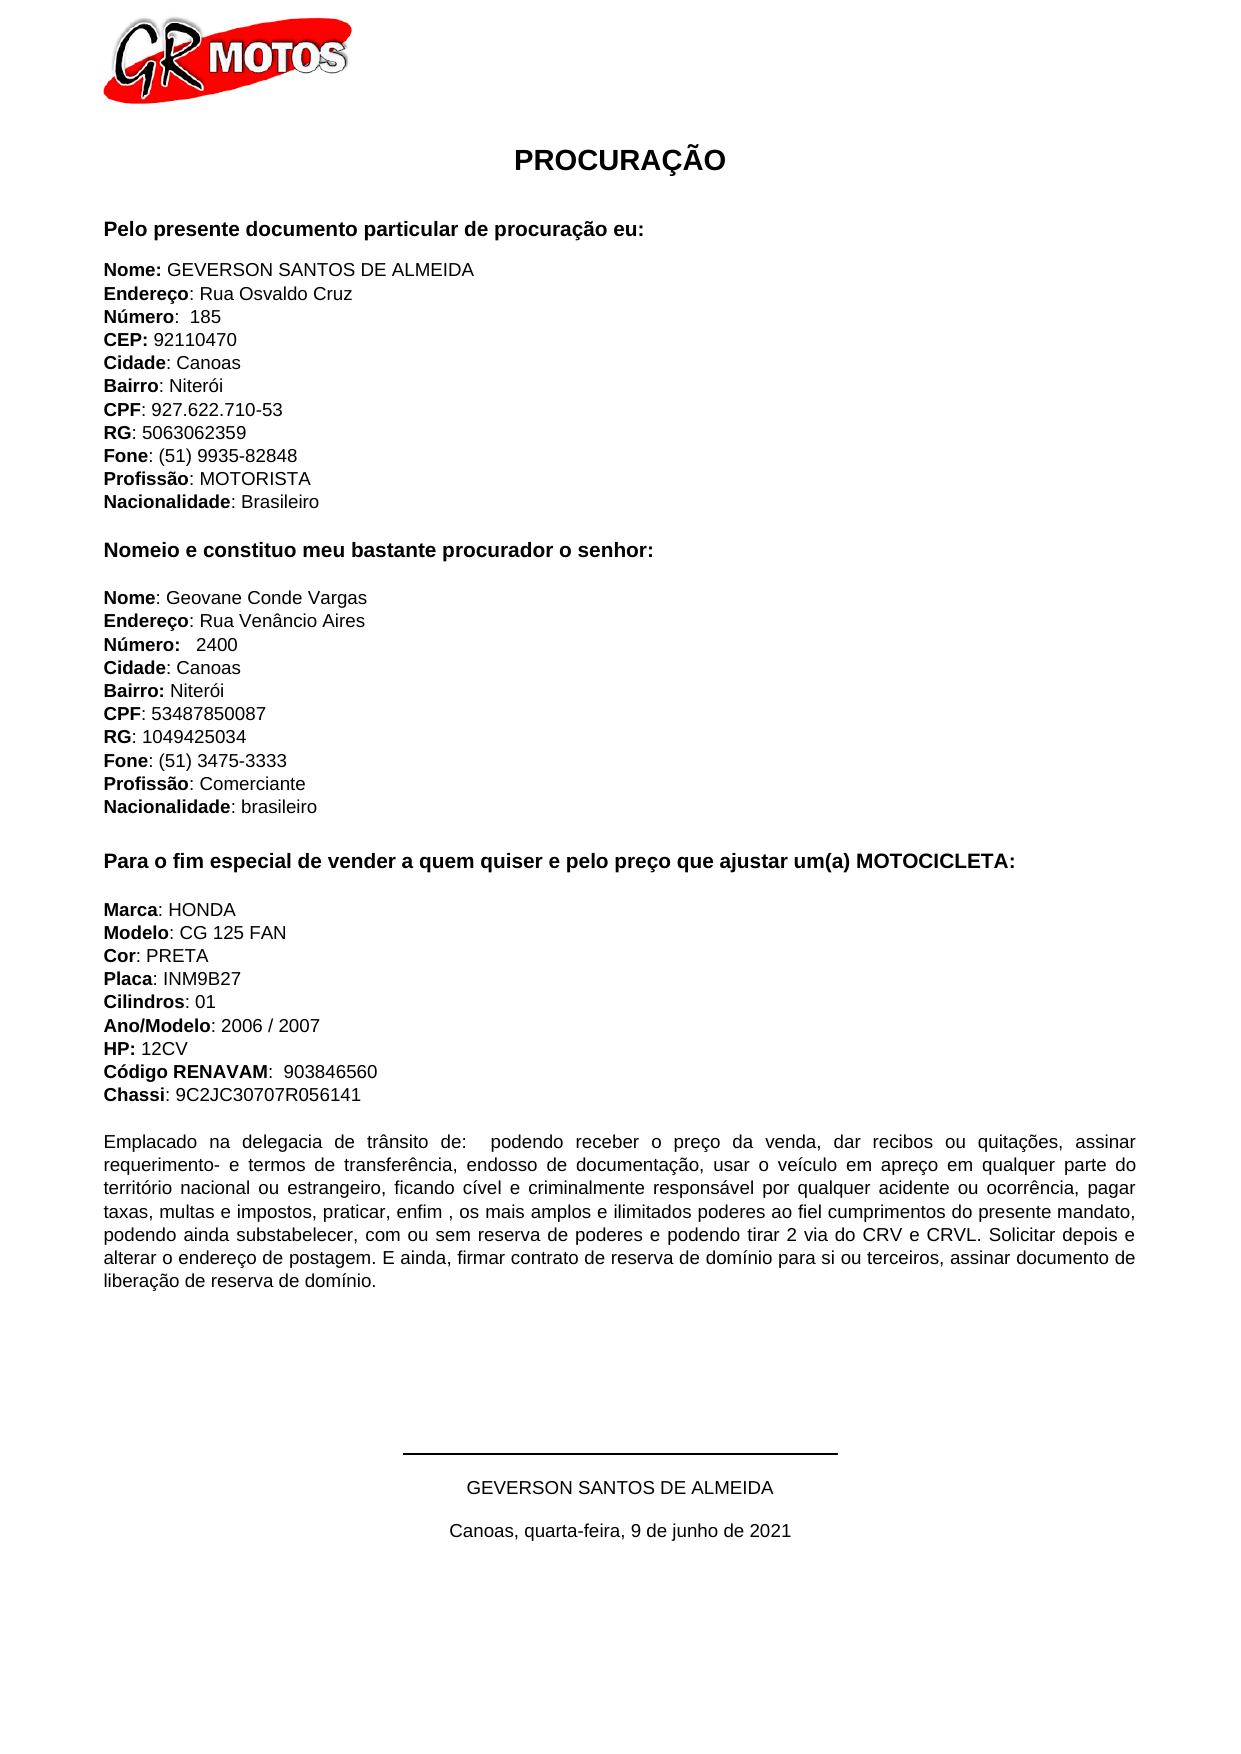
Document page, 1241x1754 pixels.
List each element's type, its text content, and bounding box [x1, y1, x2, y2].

text Nome: GEVERSON SANTOS DE ALMEIDA [103, 259, 1137, 281]
text Código RENAVAM: 903846560 [103, 1061, 1137, 1083]
text Emplacado na delegacia de trânsito de: podendo receber o preço da venda, dar recibos ou quitações, assinar requerimento- e termos de transferência, endosso de documentação, usar o veículo em apreço em qualquer parte do território nacional ou estrangeiro, ficando cível e criminalmente responsável por qualquer acidente ou ocorrência, pagar taxas, multas e impostos, praticar, enfim , os mais amplos e ilimitados poderes ao fiel cumprimentos do presente mandato, podendo ainda substabelecer, com ou sem reserva de poderes e podendo tirar 2 via do CRV e CRVL. Solicitar depois e alterar o endereço de postagem. E ainda, firmar contrato de reserva de domínio para si ou terceiros, assinar documento de liberação de reserva de domínio. [103, 1131, 1137, 1292]
text Para o fim especial de vender a quem quiser e pelo preço que ajustar um(a) MOTOCICLETA: [103, 849, 1137, 873]
text Ano/Modelo: 2006 / 2007 [103, 1014, 1137, 1036]
text CEP: 92110470 [103, 329, 1137, 350]
text Cidade: Canoas [103, 657, 1137, 678]
picture [103, 0, 387, 119]
text Nomeio e constituo meu bastante procurador o senhor: [103, 538, 1137, 562]
table_header GEVERSON SANTOS DE ALMEIDA [391, 1430, 849, 1519]
text Nacionalidade: brasileiro [103, 796, 1137, 817]
text Marca: HONDA [103, 898, 1137, 920]
text CPF: 927.622.710-53 [103, 398, 1137, 420]
text Nome: Geovane Conde Vargas [103, 587, 1137, 608]
text Placa: INM9B27 [103, 968, 1137, 990]
text Chassi: 9C2JC30707R056141 [103, 1084, 1137, 1106]
text Cilindros: 01 [103, 991, 1137, 1013]
text Endereço: Rua Venâncio Aires [103, 610, 1137, 632]
text Canoas, quarta-feira, 9 de junho de 2021 [103, 1519, 1137, 1541]
text Bairro: Niterói [103, 375, 1137, 397]
text HP: 12CV [103, 1038, 1137, 1059]
text Profissão: MOTORISTA [103, 468, 1137, 490]
text CPF: 53487850087 [103, 703, 1137, 724]
text Número: 185 [103, 306, 1137, 327]
subtitle PROCURAÇÃO [103, 143, 1137, 177]
text Fone: (51) 9935-82848 [103, 445, 1137, 466]
text Bairro: Niterói [103, 680, 1137, 701]
text Nacionalidade: Brasileiro [103, 491, 1137, 513]
text RG: 5063062359 [103, 422, 1137, 443]
text Modelo: CG 125 FAN [103, 922, 1137, 943]
text Profissão: Comerciante [103, 773, 1137, 794]
text Endereço: Rua Osvaldo Cruz [103, 282, 1137, 304]
text Número: 2400 [103, 633, 1137, 655]
text Cor: PRETA [103, 945, 1137, 966]
text Fone: (51) 3475-3333 [103, 749, 1137, 771]
text Pelo presente documento particular de procuração eu: [103, 217, 1137, 241]
text RG: 1049425034 [103, 726, 1137, 748]
text Cidade: Canoas [103, 352, 1137, 373]
